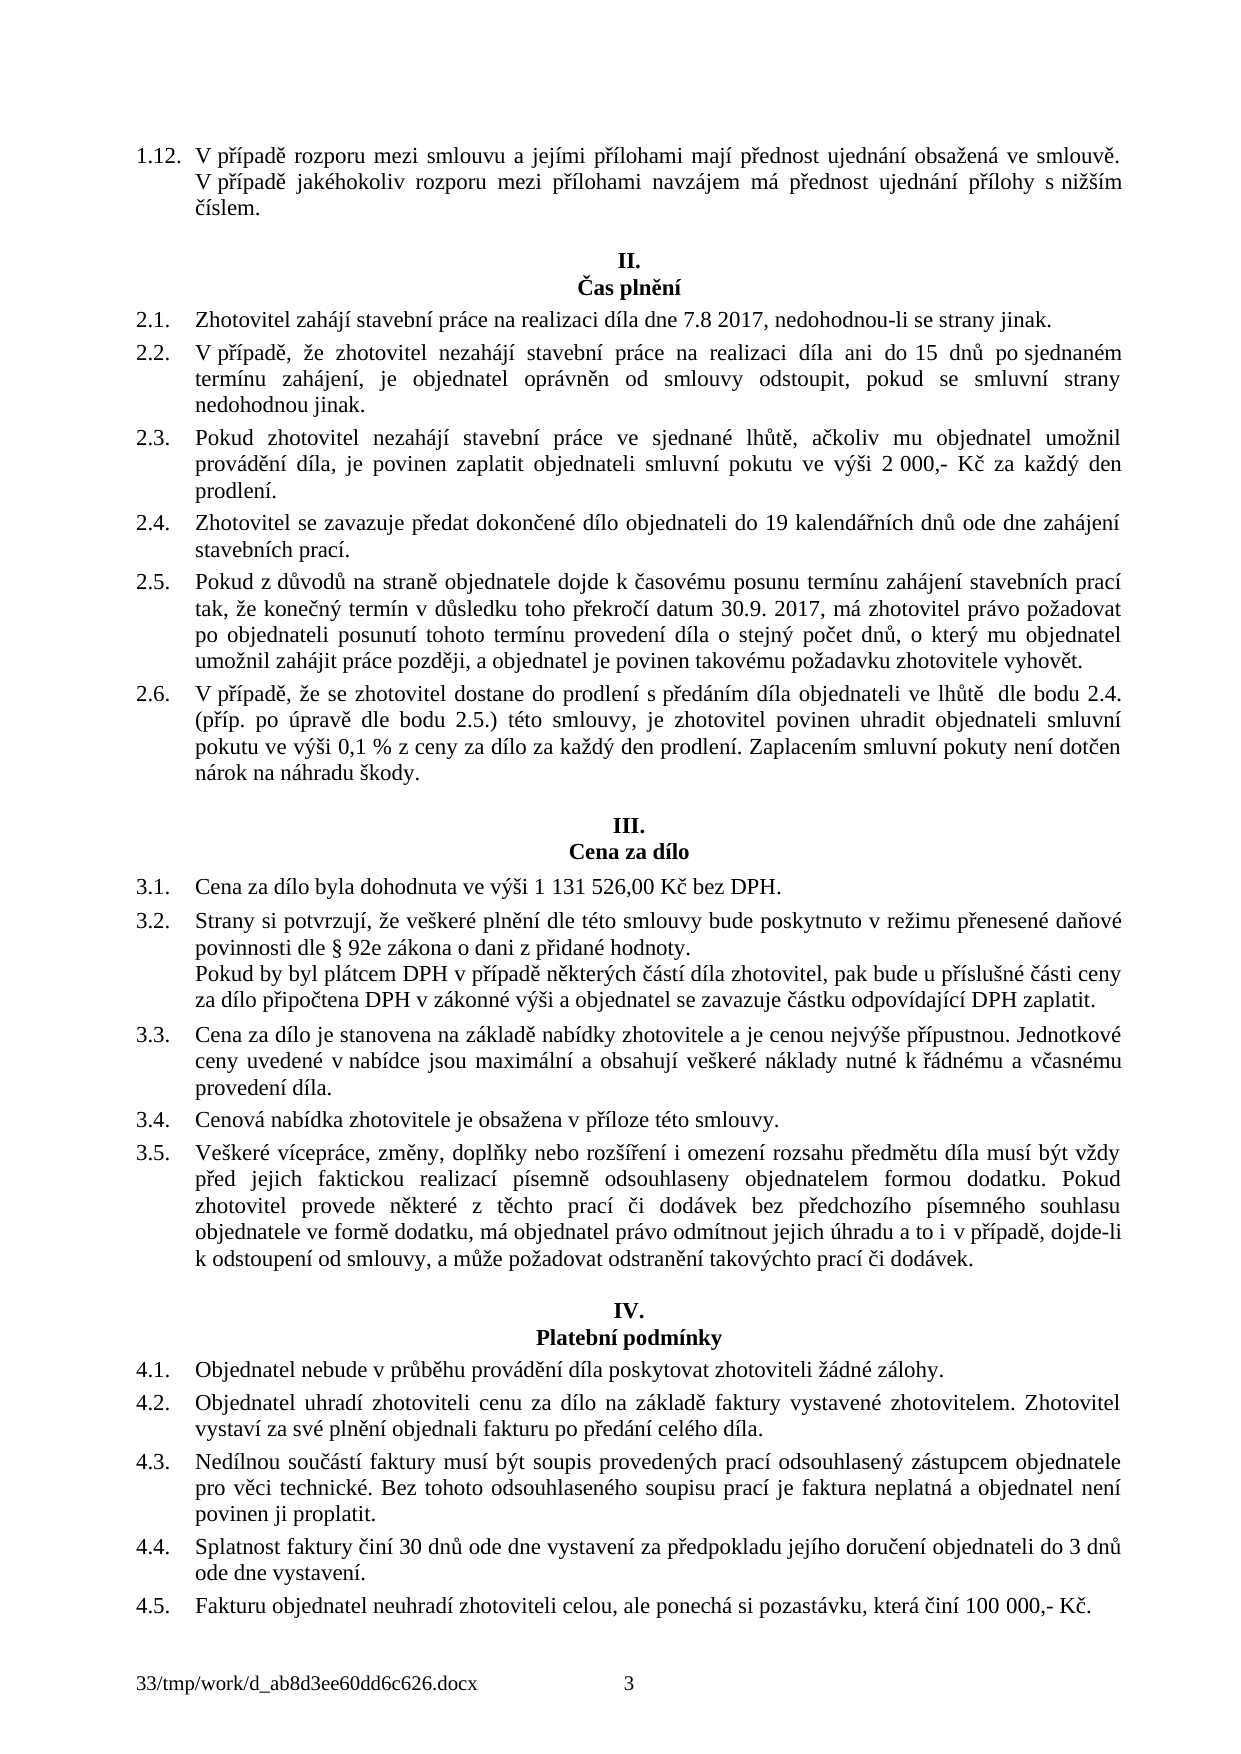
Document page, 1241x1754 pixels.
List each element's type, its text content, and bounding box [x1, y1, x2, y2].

text II. [136, 247, 1122, 273]
text III. [136, 812, 1122, 838]
list V případě rozporu mezi smlouvu a jejími přílohami mají přednost ujednání obsažená ve smlouvě. V případě jakéhokoliv rozporu mezi přílohami navzájem má přednost ujednání přílohy s nižším číslem. [136, 142, 1122, 221]
list Zhotovitel zahájí stavební práce na realizaci díla dne 7.8 2017, nedohodnou-li se strany jinak. [136, 306, 1122, 332]
list Objednatel nebude v průběhu provádění díla poskytovat zhotoviteli žádné zálohy. [136, 1356, 1122, 1383]
list V případě, že zhotovitel nezahájí stavební práce na realizaci díla ani do 15 dnů po sjednaném termínu zahájení, je objednatel oprávněn od smlouvy odstoupit, pokud se smluvní strany nedohodnou jinak. [136, 339, 1122, 418]
list Zhotovitel se zavazuje předat dokončené dílo objednateli do 19 kalendářních dnů ode dne zahájení stavebních prací. [136, 509, 1122, 562]
list Pokud zhotovitel nezahájí stavební práce ve sjednané lhůtě, ačkoliv mu objednatel umožnil provádění díla, je povinen zaplatit objednateli smluvní pokutu ve výši 2 000,- Kč za každý den prodlení. [136, 424, 1122, 503]
text Cena za dílo [136, 838, 1122, 864]
list Objednatel uhradí zhotoviteli cenu za dílo na základě faktury vystavené zhotovitelem. Zhotovitel vystaví za své plnění objednali fakturu po předání celého díla. [136, 1389, 1122, 1442]
list Veškeré vícepráce, změny, doplňky nebo rozšíření i omezení rozsahu předmětu díla musí být vždy před jejich faktickou realizací písemně odsouhlaseny objednatelem formou dodatku. Pokud zhotovitel provede některé z těchto prací či dodávek bez předchozího písemného souhlasu objednatele ve formě dodatku, má objednatel právo odmítnout jejich úhradu a to i v případě, dojde-li k odstoupení od smlouvy, a může požadovat odstranění takovýchto prací či dodávek. [136, 1139, 1122, 1271]
list Strany si potvrzují, že veškeré plnění dle této smlouvy bude poskytnuto v režimu přenesené daňové povinnosti dle § 92e zákona o dani z přidané hodnoty. [136, 907, 1122, 960]
list Cenová nabídka zhotovitele je obsažena v příloze této smlouvy. [136, 1107, 1122, 1133]
subtitle IV. [136, 1297, 1122, 1324]
subtitle Platební podmínky [136, 1324, 1122, 1350]
text Pokud by byl plátcem DPH v případě některých částí díla zhotovitel, pak bude u příslušné části ceny za dílo připočtena DPH v zákonné výši a objednatel se zavazuje částku odpovídající DPH zaplatit. [195, 960, 1122, 1013]
list Cena za dílo je stanovena na základě nabídky zhotovitele a je cenou nejvýše přípustnou. Jednotkové ceny uvedené v nabídce jsou maximální a obsahují veškeré náklady nutné k řádnému a včasnému provedení díla. [136, 1021, 1122, 1100]
list Cena za dílo byla dohodnuta ve výši 1 131 526,00 Kč bez DPH. [136, 873, 1122, 899]
list Nedílnou součástí faktury musí být soupis provedených prací odsouhlasený zástupcem objednatele pro věci technické. Bez tohoto odsouhlaseného soupisu prací je faktura neplatná a objednatel není povinen ji proplatit. [136, 1448, 1122, 1527]
list V případě, že se zhotovitel dostane do prodlení s předáním díla objednateli ve lhůtě dle bodu 2.4. (příp. po úpravě dle bodu 2.5.) této smlouvy, je zhotovitel povinen uhradit objednateli smluvní pokutu ve výši 0,1 % z ceny za dílo za každý den prodlení. Zaplacením smluvní pokuty není dotčen nárok na náhradu škody. [136, 680, 1122, 785]
list Splatnost faktury činí 30 dnů ode dne vystavení za předpokladu jejího doručení objednateli do 3 dnů ode dne vystavení. [136, 1533, 1122, 1586]
list Fakturu objednatel neuhradí zhotoviteli celou, ale ponechá si pozastávku, která činí 100 000,- Kč. [136, 1592, 1122, 1618]
list Pokud z důvodů na straně objednatele dojde k časovému posunu termínu zahájení stavebních prací tak, že konečný termín v důsledku toho překročí datum 30.9. 2017, má zhotovitel právo požadovat po objednateli posunutí tohoto termínu provedení díla o stejný počet dnů, o který mu objednatel umožnil zahájit práce později, a objednatel je povinen takovému požadavku zhotovitele vyhovět. [136, 568, 1122, 674]
text Čas plnění [136, 273, 1122, 300]
